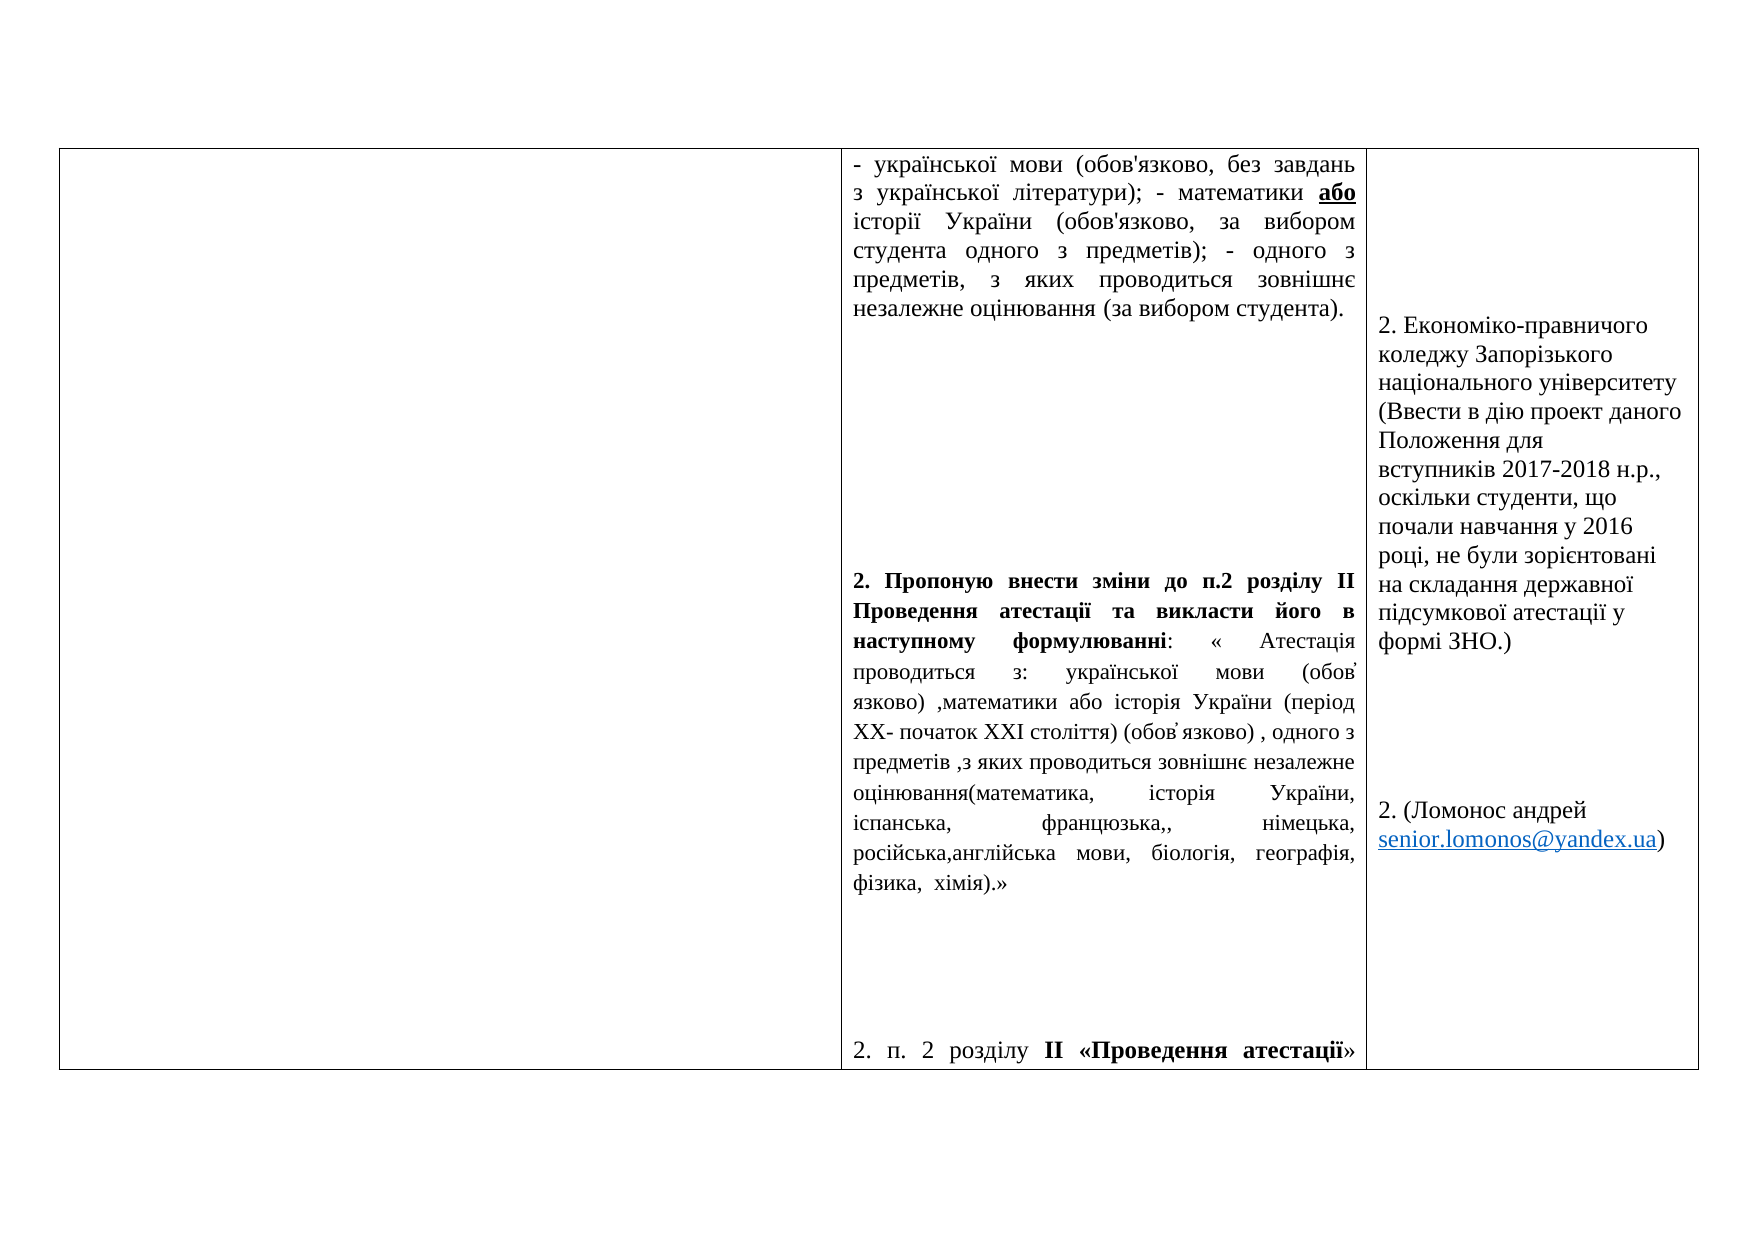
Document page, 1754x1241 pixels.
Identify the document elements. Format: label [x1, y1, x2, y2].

table_cell [842, 149, 1366, 1069]
table_cell [60, 149, 841, 1069]
table_cell [1367, 149, 1698, 1069]
